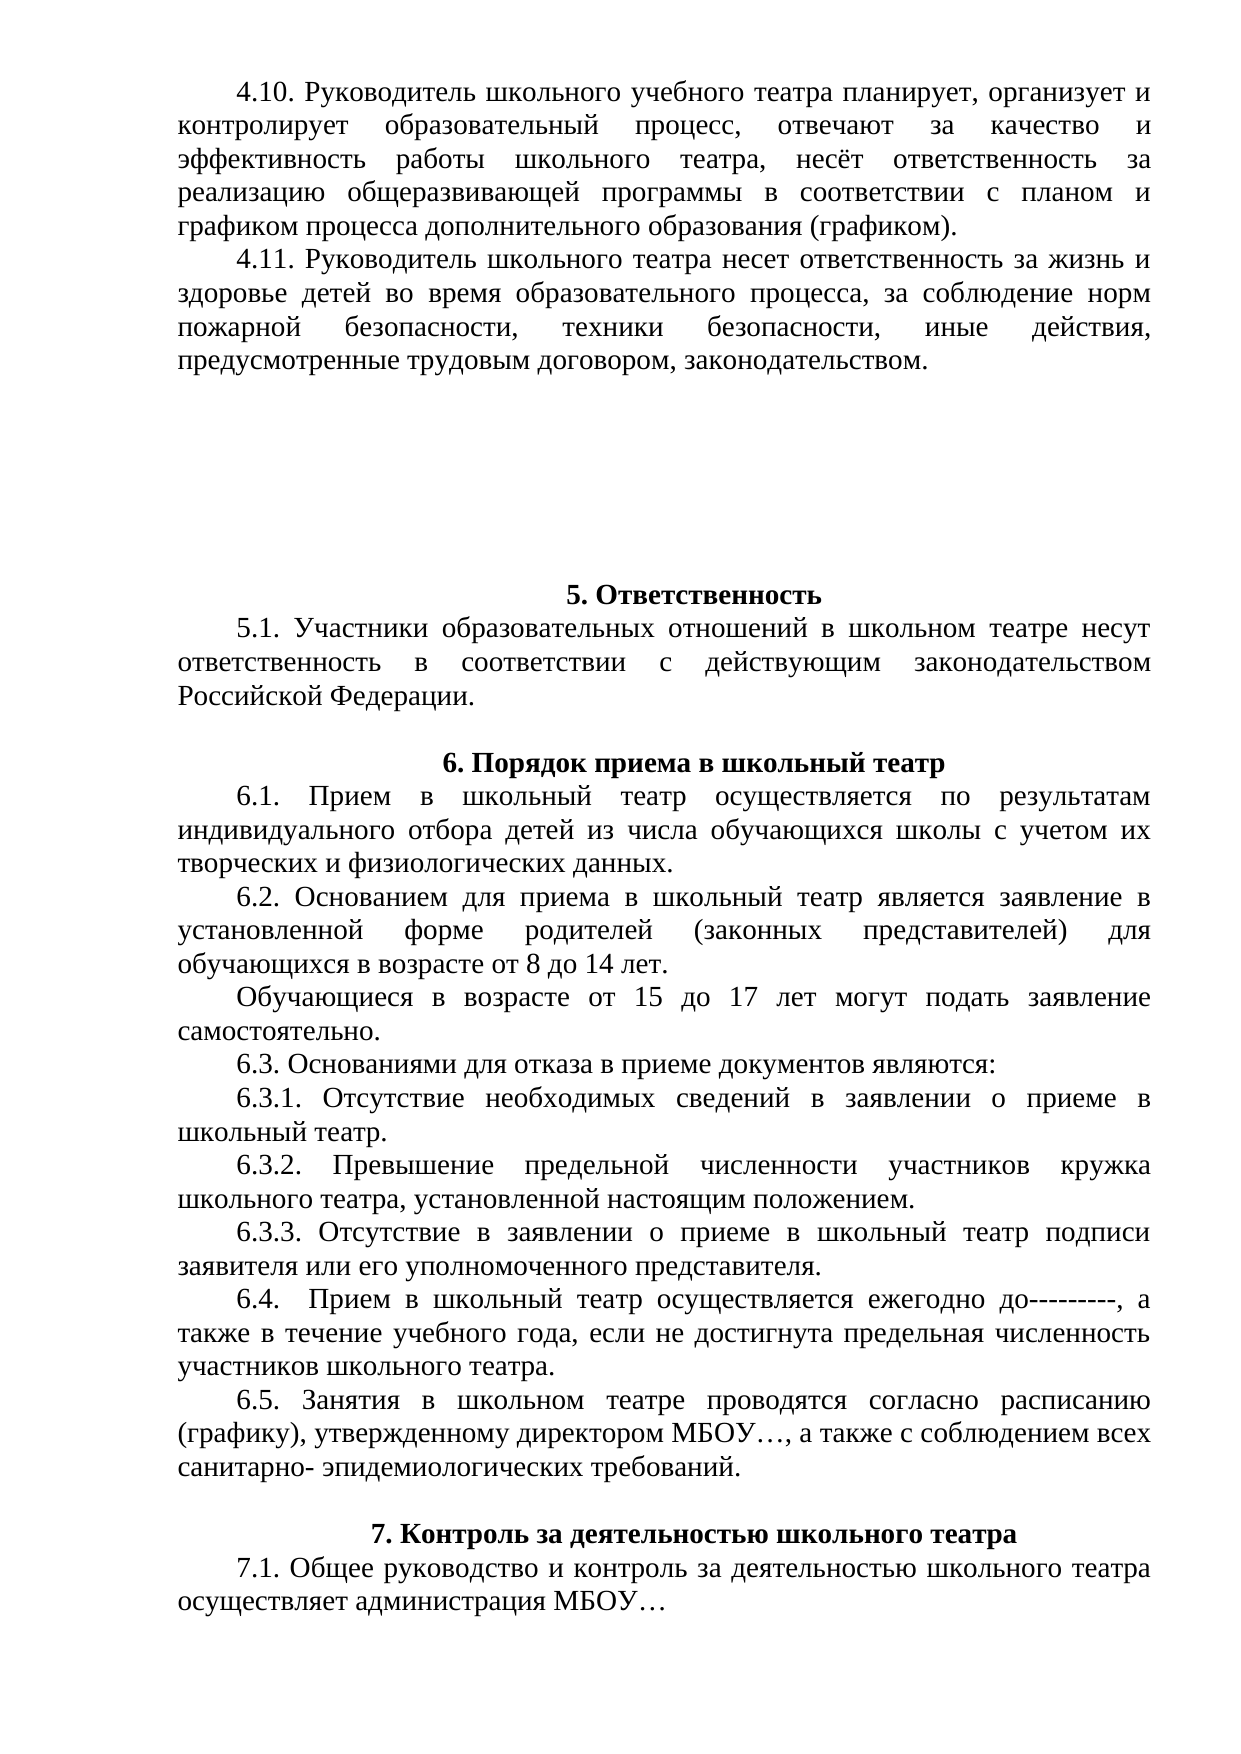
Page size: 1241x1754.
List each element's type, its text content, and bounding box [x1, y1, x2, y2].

text 5. Ответственность [177, 577, 1152, 611]
text 6.3.1. Отсутствие необходимых сведений в заявлении о приеме в школьный театр. [177, 1080, 1152, 1147]
text 6.3.3. Отсутствие в заявлении о приеме в школьный театр подписи заявителя или его уполномоченного представителя. [177, 1214, 1152, 1281]
text 6.4. Прием в школьный театр осуществляется ежегодно до---------, а также в течение учебного года, если не достигнута предельная численность участников школьного театра. [177, 1281, 1152, 1382]
text 4.10. Руководитель школьного учебного театра планирует, организует и контролирует образовательный процесс, отвечают за качество и эффективность работы школьного театра, несёт ответственность за реализацию общеразвивающей программы в соответствии с планом и графиком процесса дополнительного образования (графиком). [177, 74, 1152, 242]
text 6.5. Занятия в школьном театре проводятся согласно расписанию (графику), утвержденному директором МБОУ…, а также с соблюдением всех санитарно- эпидемиологических требований. [177, 1382, 1152, 1483]
text 6.1. Прием в школьный театр осуществляется по результатам индивидуального отбора детей из числа обучающихся школы с учетом их творческих и физиологических данных. [177, 778, 1152, 879]
text 7. Контроль за деятельностью школьного театра [177, 1516, 1152, 1550]
text 6.3.2. Превышение предельной численности участников кружка школьного театра, установленной настоящим положением. [177, 1147, 1152, 1214]
text 6.3. Основаниями для отказа в приеме документов являются: [177, 1047, 1152, 1080]
text 5.1. Участники образовательных отношений в школьном театре несут ответственность в соответствии с действующим законодательством Российской Федерации. [177, 611, 1152, 711]
text 6.2. Основанием для приема в школьный театр является заявление в установленной форме родителей (законных представителей) для обучающихся в возрасте от 8 до 14 лет. [177, 879, 1152, 979]
text 6. Порядок приема в школьный театр [177, 745, 1152, 778]
text Обучающиеся в возрасте от 15 до 17 лет могут подать заявление самостоятельно. [177, 979, 1152, 1047]
text 7.1. Общее руководство и контроль за деятельностью школьного театра осуществляет администрация МБОУ… [177, 1550, 1152, 1617]
text 4.11. Руководитель школьного театра несет ответственность за жизнь и здоровье детей во время образовательного процесса, за соблюдение норм пожарной безопасности, техники безопасности, иные действия, предусмотренные трудовым договором, законодательством. [177, 242, 1152, 376]
